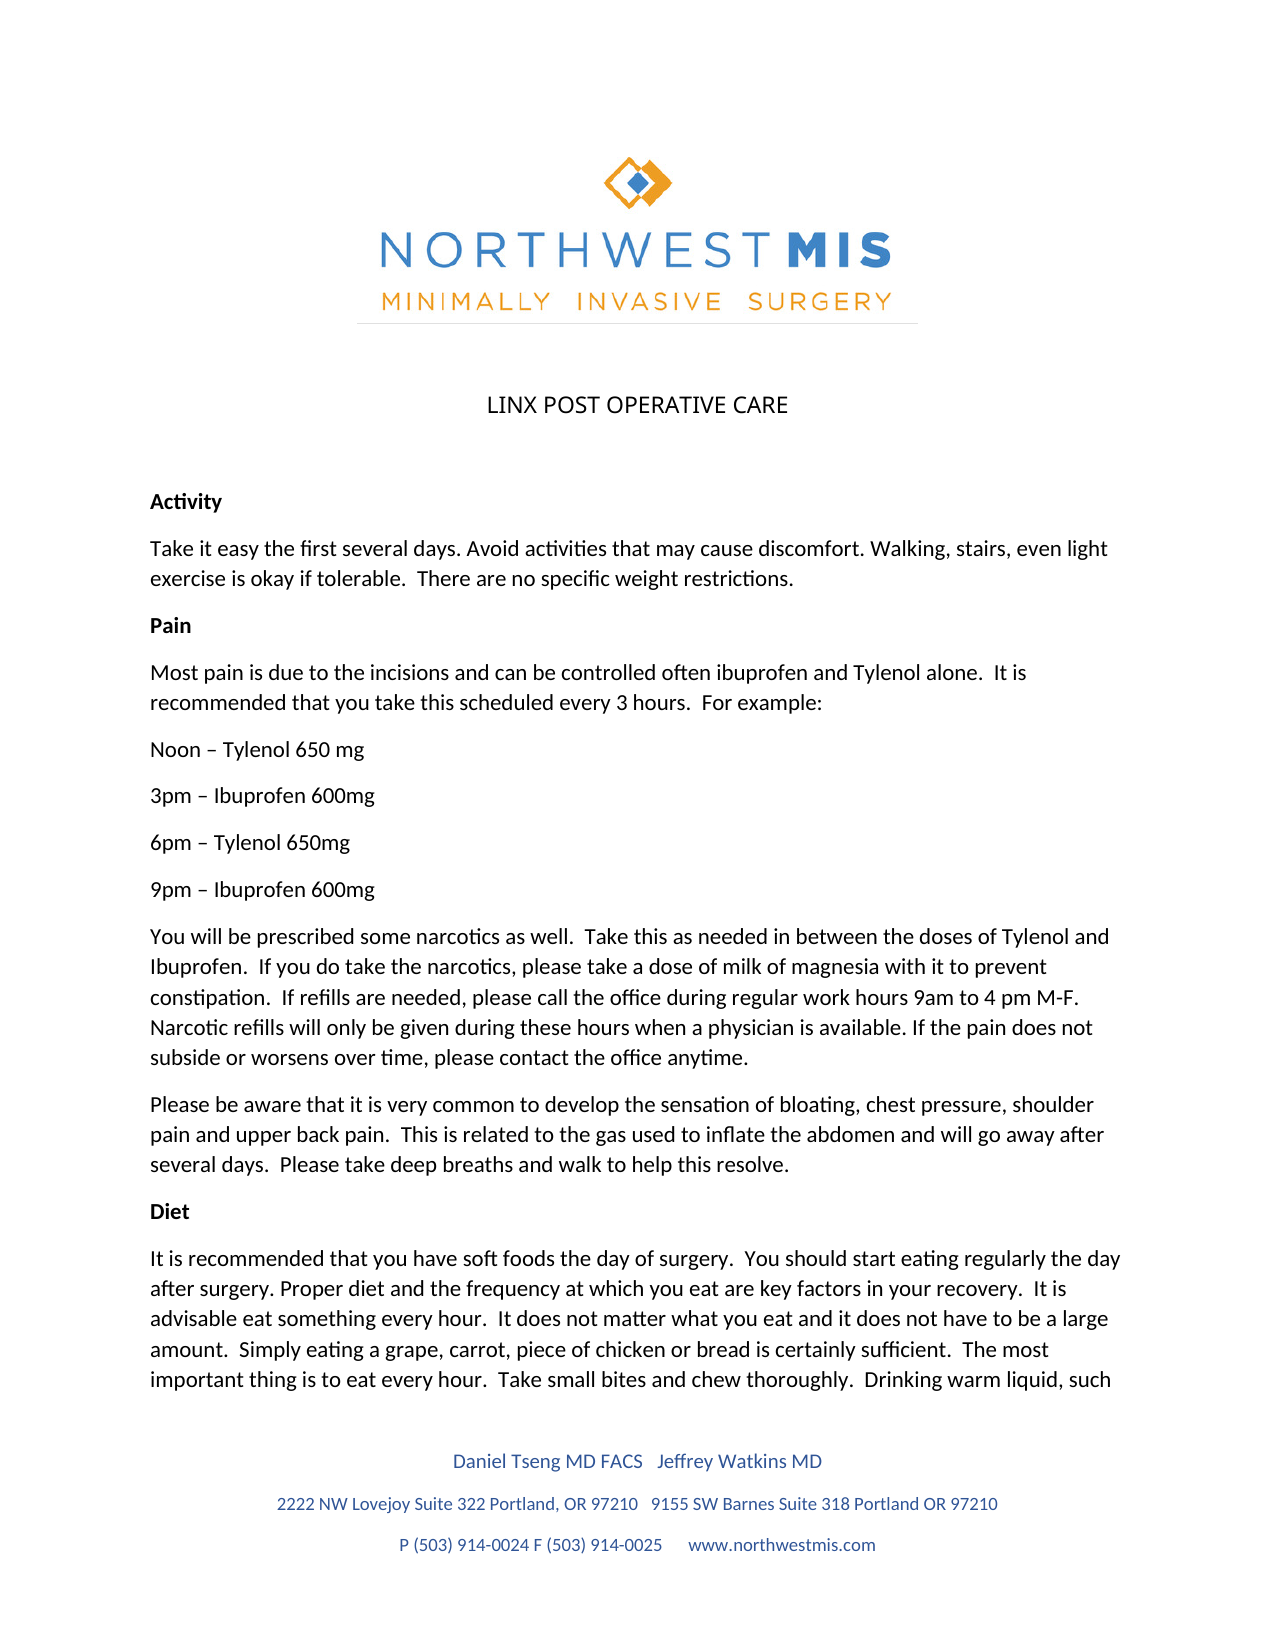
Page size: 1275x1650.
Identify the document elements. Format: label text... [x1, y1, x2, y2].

text You will be prescribed some narcotics as well. Take this as needed in between the doses of Tylenol and Ibuprofen. If you do take the narcotics, please take a dose of milk of magnesia with it to prevent constipation. If refills are needed, please call the office during regular work hours 9am to 4 pm M-F. Narcotic refills will only be given during these hours when a physician is available. If the pain does not subside or worsens over time, please contact the office anytime. [150, 922, 1125, 1071]
text Most pain is due to the incisions and can be controlled often ibuprofen and Tylenol alone. It is recommended that you take this scheduled every 3 hours. For example: [150, 658, 1125, 716]
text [150, 1244, 1125, 1393]
text 9pm – Ibuprofen 600mg [150, 875, 1125, 903]
text Take it easy the first several days. Avoid activities that may cause discomfort. Walking, stairs, even light exercise is okay if tolerable. There are no specific weight restrictions. [150, 534, 1125, 592]
text Please be aware that it is very common to develop the sensation of bloating, chest pressure, shoulder pain and upper back pain. This is related to the gas used to inflate the abdomen and will go away after several days. Please take deep breaths and walk to help this resolve. [150, 1090, 1125, 1178]
text Noon – Tylenol 650 mg [150, 735, 1125, 763]
text Pain [150, 611, 1125, 639]
text Activity [150, 487, 1125, 515]
text Diet [150, 1197, 1125, 1225]
text 6pm – Tylenol 650mg [150, 828, 1125, 856]
picture [357, 150, 918, 324]
text LINX POST OPERATIVE CARE [150, 389, 1125, 421]
text 3pm – Ibuprofen 600mg [150, 782, 1125, 809]
